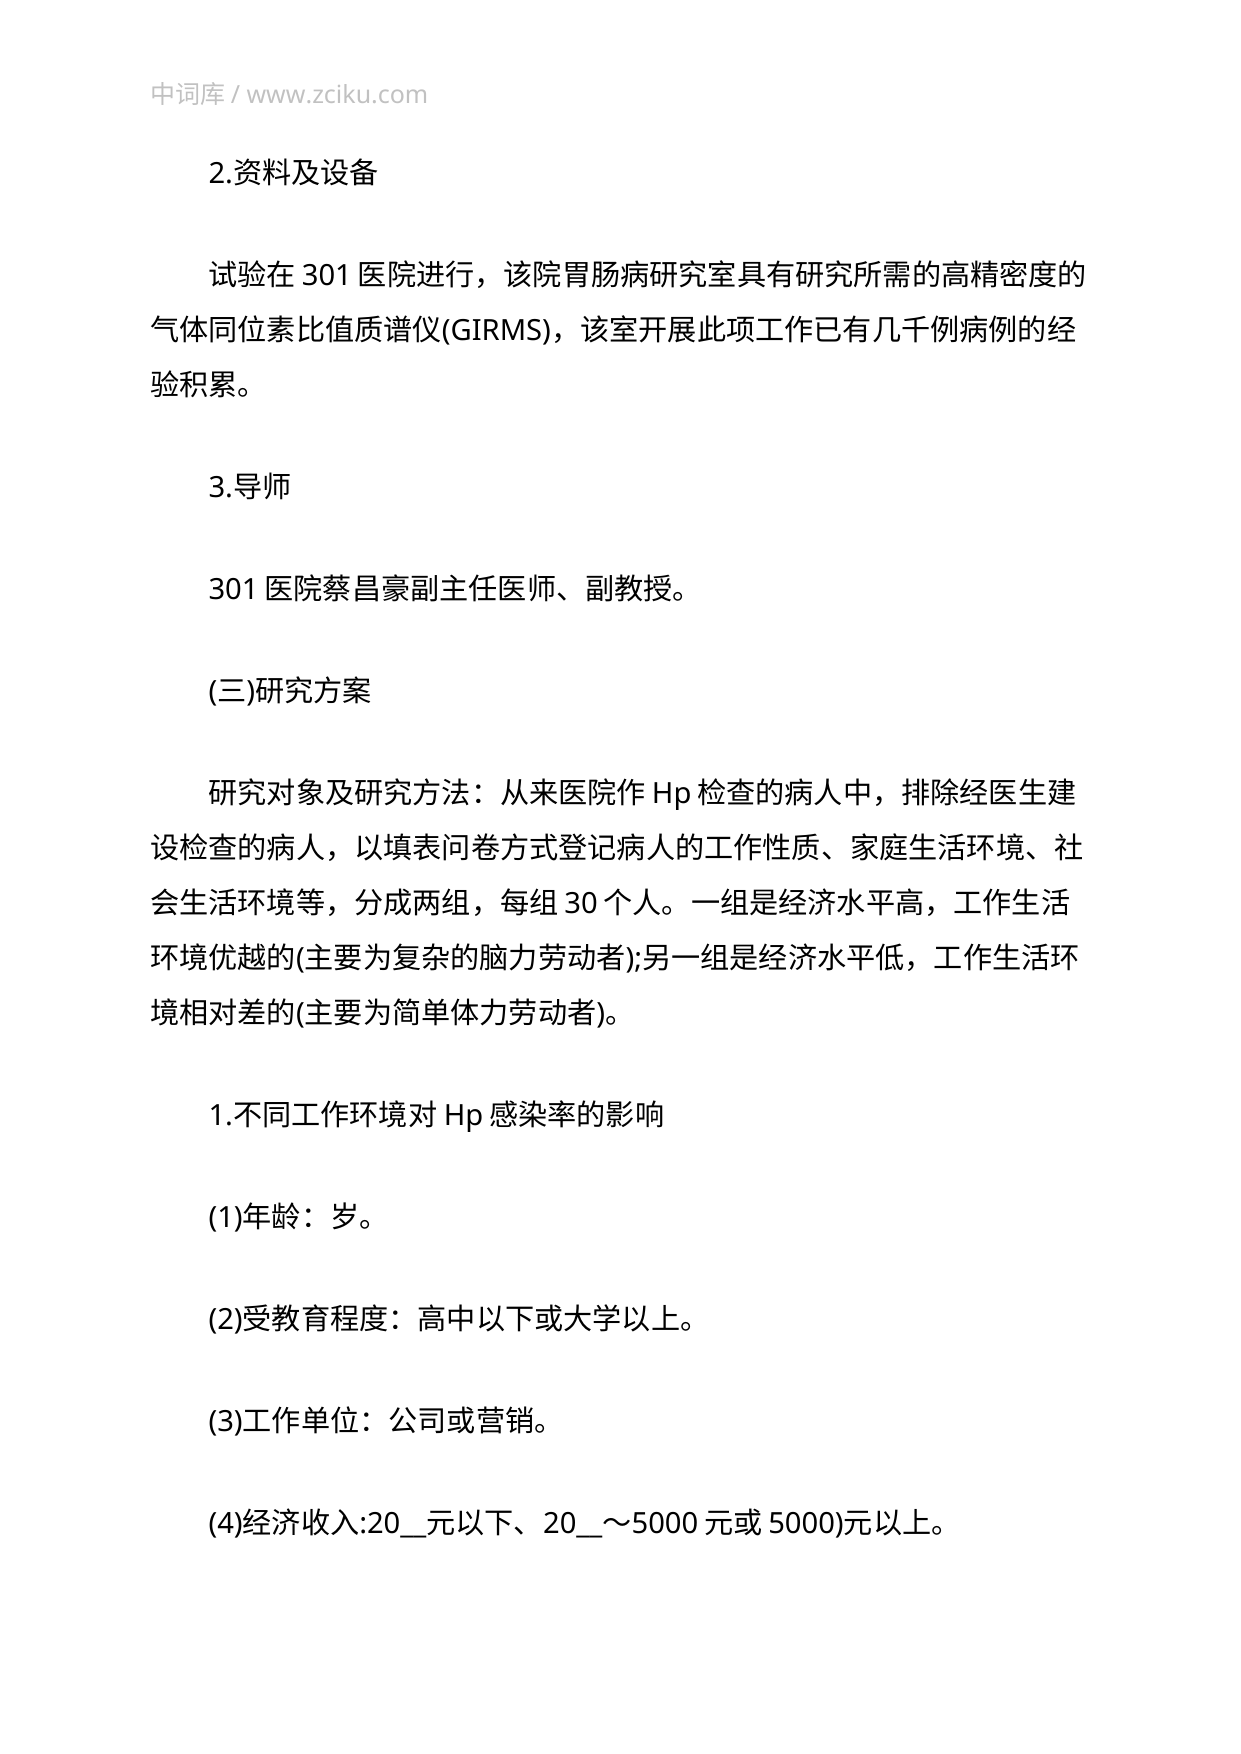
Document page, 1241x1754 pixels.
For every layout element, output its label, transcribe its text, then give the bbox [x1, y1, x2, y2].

text (3)工作单位：公司或营销。 [150, 1397, 1090, 1440]
text (2)受教育程度：高中以下或大学以上。 [150, 1296, 1090, 1338]
text (1)年龄：岁。 [150, 1193, 1090, 1236]
text 1.不同工作环境对 Hp感染率的影响 [150, 1092, 1090, 1134]
text 试验在301医院进行，该院胃肠病研究室具有研究所需的高精密度的气体同位素比值质谱仪(GIRMS)，该室开展此项工作已有几千例病例的经验积累。 [150, 252, 1090, 404]
text (三)研究方案 [150, 668, 1090, 710]
text 2.资料及设备 [150, 150, 1090, 192]
text (4)经济收入:20__元以下、20__～5000元或5000)元以上。 [150, 1499, 1090, 1542]
text 3.导师 [150, 464, 1090, 506]
text 301医院蔡昌豪副主任医师、副教授。 [150, 566, 1090, 608]
text 研究对象及研究方法：从来医院作Hp检查的病人中，排除经医生建设检查的病人，以填表问卷方式登记病人的工作性质、家庭生活环境、社会生活环境等，分成两组，每组30个人。一组是经济水平高，工作生活环境优越的(主要为复杂的脑力劳动者);另一组是经济水平低，工作生活环境相对差的(主要为简单体力劳动者)。 [150, 770, 1090, 1032]
